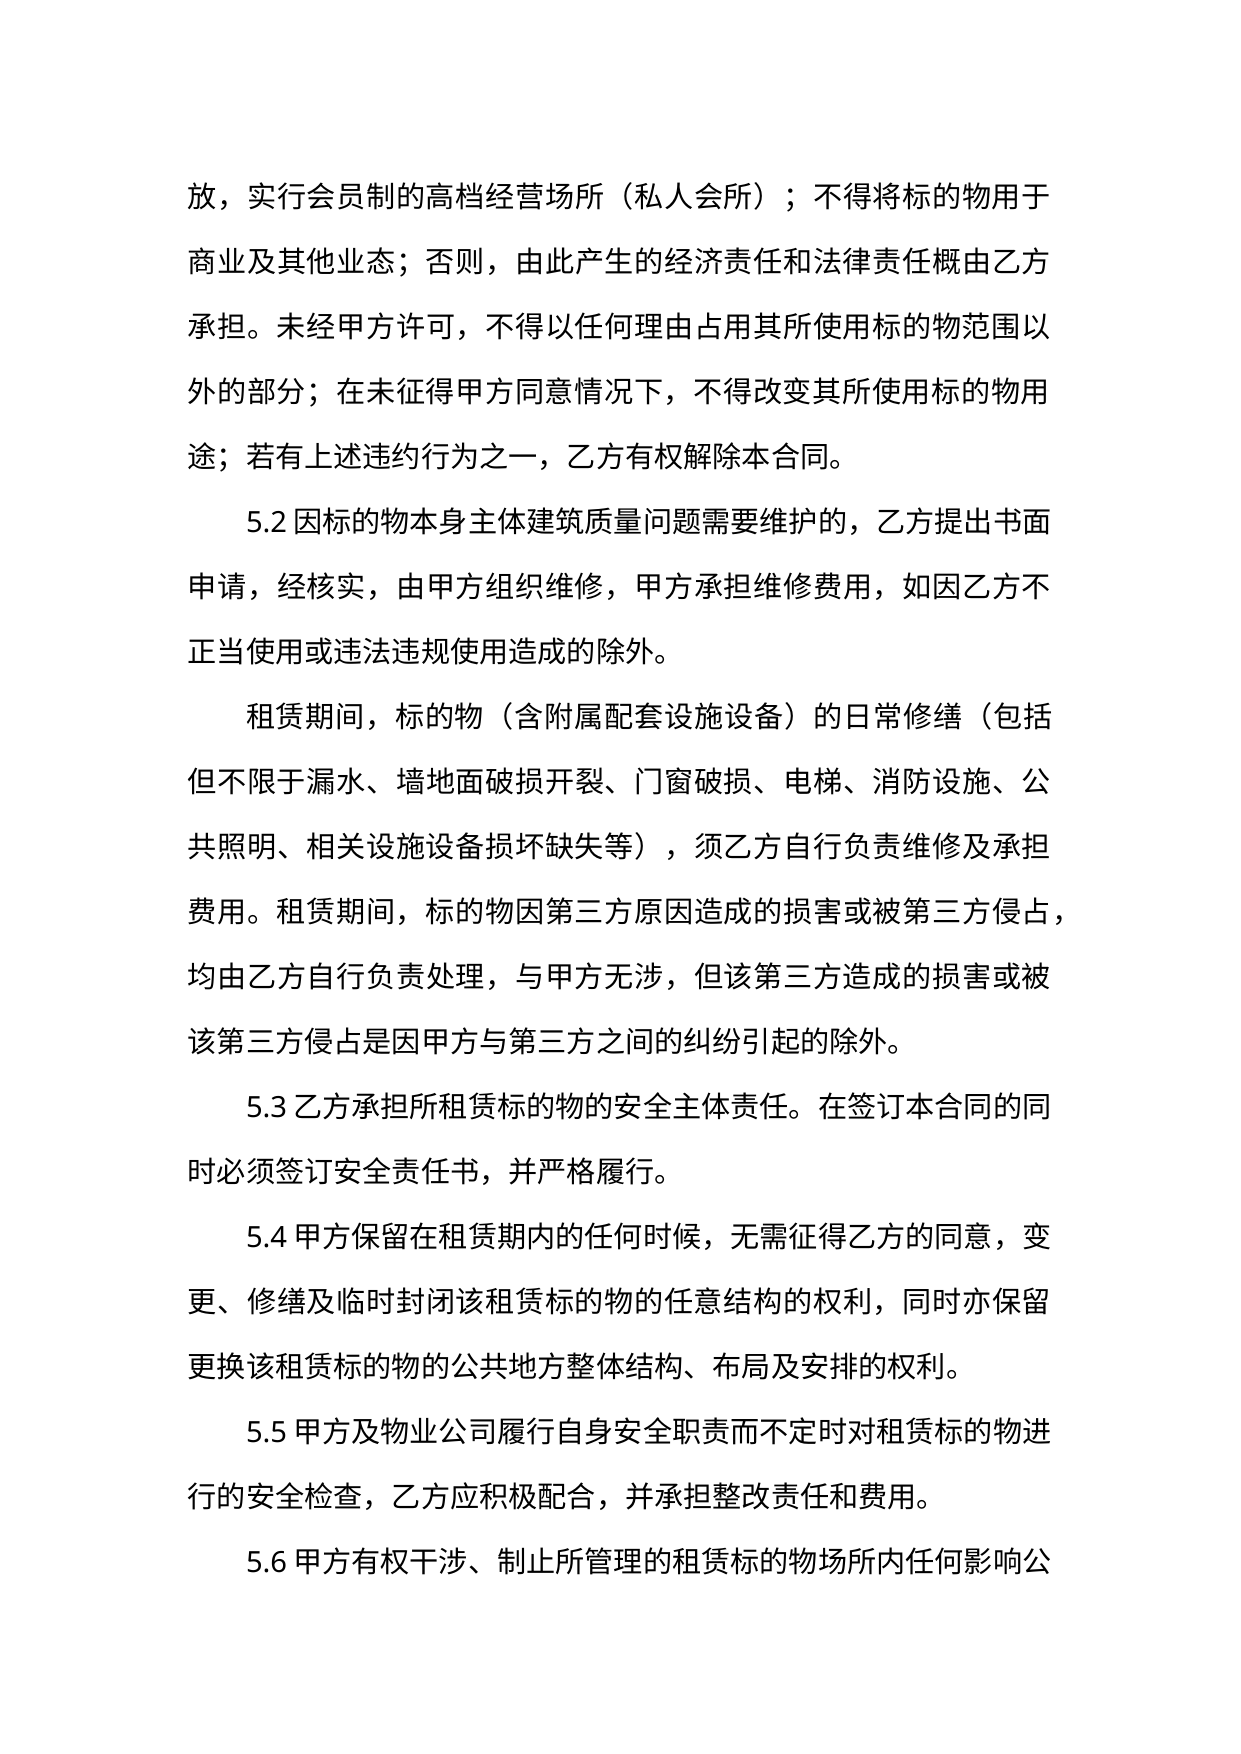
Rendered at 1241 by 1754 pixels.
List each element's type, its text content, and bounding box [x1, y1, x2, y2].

text 租赁期间，标的物（含附属配套设施设备）的日常修缮（包括但不限于漏水、墙地面破损开裂、门窗破损、电梯、消防设施、公共照明、相关设施设备损坏缺失等），须乙方自行负责维修及承担费用。租赁期间，标的物因第三方原因造成的损害或被第三方侵占，均由乙方自行负责处理，与甲方无涉，但该第三方造成的损害或被该第三方侵占是因甲方与第三方之间的纠纷引起的除外。 [187, 682, 1053, 1072]
text 5.3乙方承担所租赁标的物的安全主体责任。在签订本合同的同时必须签订安全责任书，并严格履行。 [187, 1072, 1053, 1202]
text 5.2因标的物本身主体建筑质量问题需要维护的，乙方提出书面申请，经核实，由甲方组织维修，甲方承担维修费用，如因乙方不正当使用或违法违规使用造成的除外。 [187, 487, 1053, 682]
text 5.5甲方及物业公司履行自身安全职责而不定时对租赁标的物进行的安全检查，乙方应积极配合，并承担整改责任和费用。 [187, 1397, 1053, 1527]
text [187, 1527, 1053, 1592]
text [187, 162, 1053, 487]
text 5.4甲方保留在租赁期内的任何时候，无需征得乙方的同意，变更、修缮及临时封闭该租赁标的物的任意结构的权利，同时亦保留更换该租赁标的物的公共地方整体结构、布局及安排的权利。 [187, 1202, 1053, 1397]
